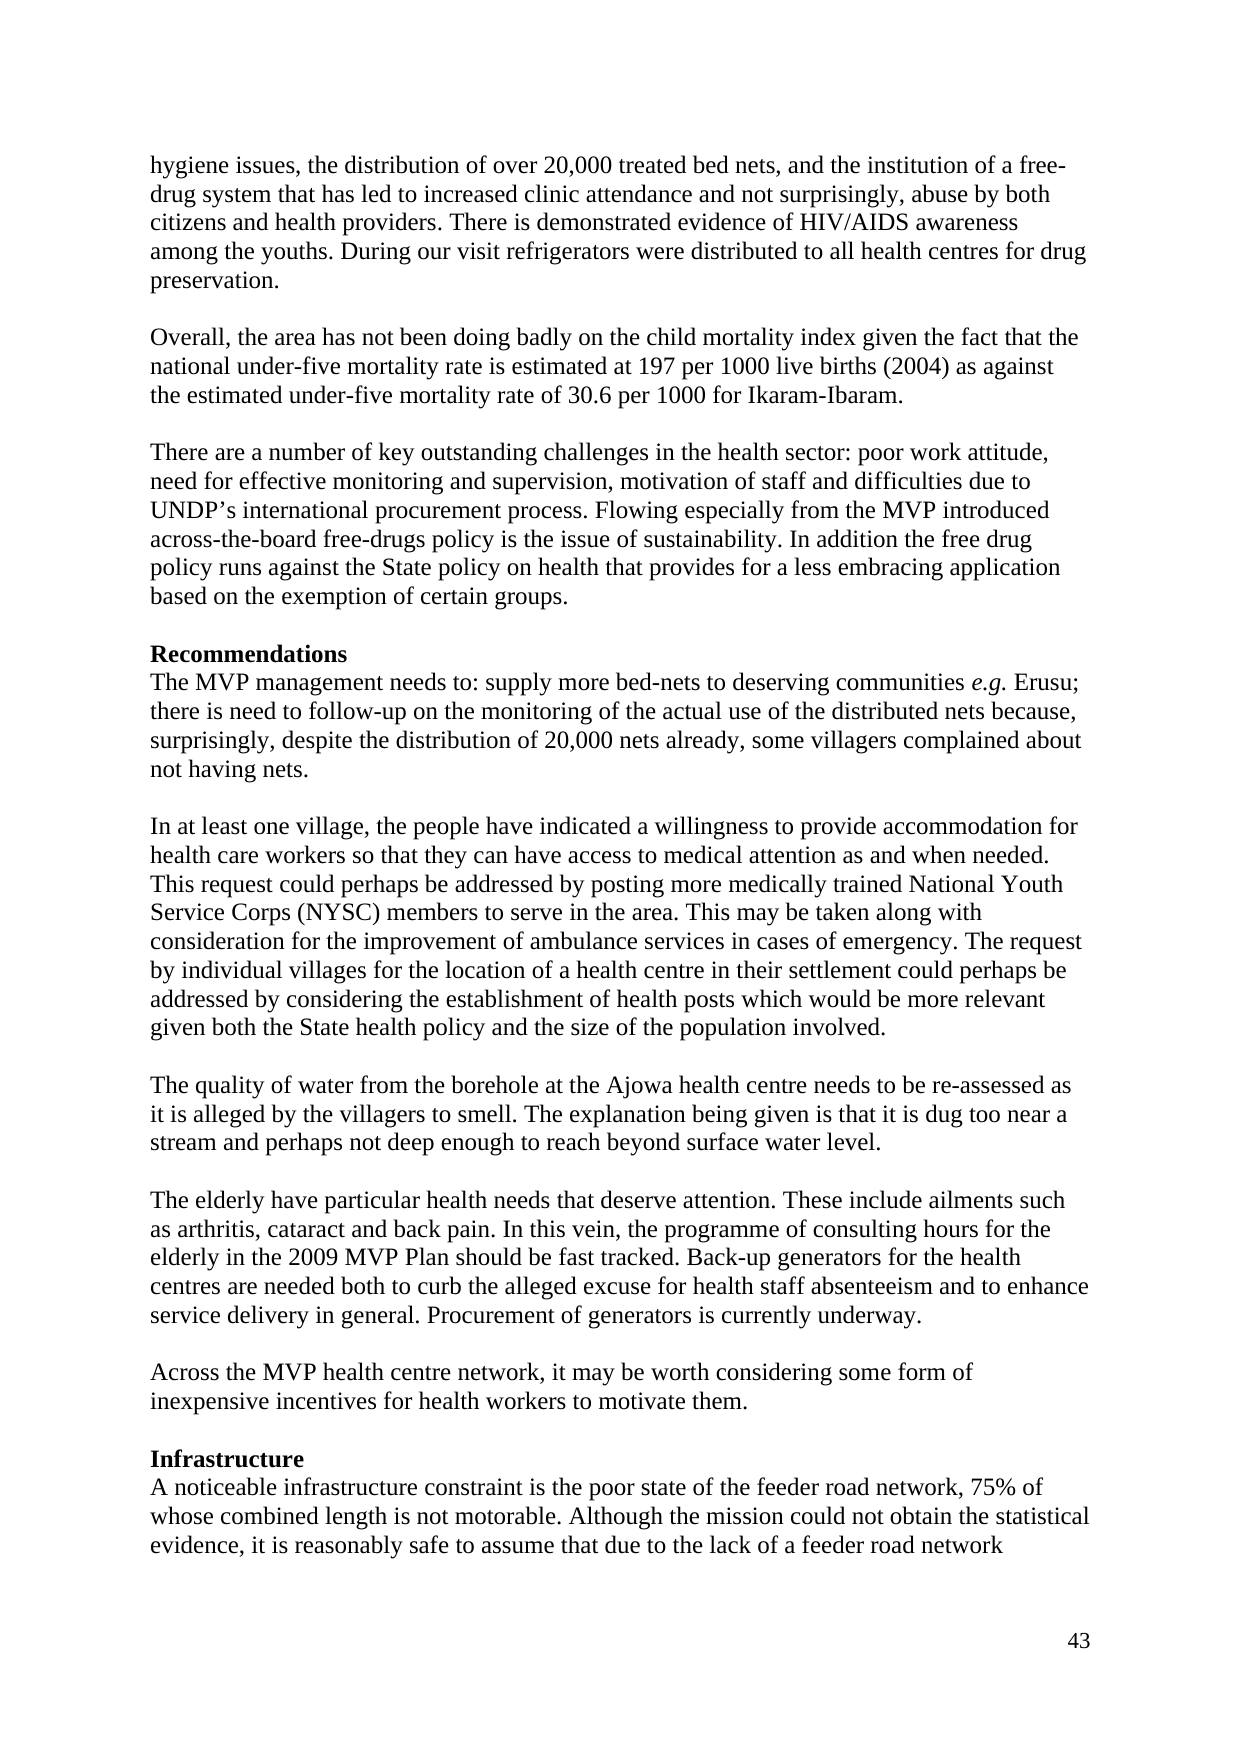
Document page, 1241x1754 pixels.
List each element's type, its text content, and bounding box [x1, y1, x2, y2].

text The MVP management needs to: supply more bed-nets to deserving communities e.g. Erusu; there is need to follow-up on the monitoring of the actual use of the distributed nets because, surprisingly, despite the distribution of 20,000 nets already, some villagers complained about not having nets. [150, 667, 1090, 782]
text Infrastructure [150, 1444, 1090, 1472]
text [150, 150, 1090, 294]
text Across the MVP health centre network, it may be worth considering some form of inexpensive incentives for health workers to motivate them. [150, 1357, 1090, 1415]
text The quality of water from the borehole at the Ajowa health centre needs to be re-assessed as it is alleged by the villagers to smell. The explanation being given is that it is dug too near a stream and perhaps not deep enough to reach beyond surface water level. [150, 1070, 1090, 1156]
text Recommendations [150, 639, 1090, 667]
text The elderly have particular health needs that deserve attention. These include ailments such as arthritis, cataract and back pain. In this vein, the programme of consulting hours for the elderly in the 2009 MVP Plan should be fast tracked. Back-up generators for the health centres are needed both to curb the alleged excuse for health staff absenteeism and to enhance service delivery in general. Procurement of generators is currently underway. [150, 1185, 1090, 1329]
text In at least one village, the people have indicated a willingness to provide accommodation for health care workers so that they can have access to medical attention as and when needed. This request could perhaps be addressed by posting more medically trained National Youth Service Corps (NYSC) members to serve in the area. This may be taken along with consideration for the improvement of ambulance services in cases of emergency. The request by individual villages for the location of a health centre in their settlement could perhaps be addressed by considering the establishment of health posts which would be more relevant given both the State health policy and the size of the population involved. [150, 811, 1090, 1041]
text There are a number of key outstanding challenges in the health sector: poor work attitude, need for effective monitoring and supervision, motivation of staff and difficulties due to UNDP’s international procurement process. Flowing especially from the MVP introduced across-the-board free-drugs policy is the issue of sustainability. In addition the free drug policy runs against the State policy on health that provides for a less embracing application based on the exemption of certain groups. [150, 437, 1090, 610]
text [150, 1472, 1090, 1559]
text Overall, the area has not been doing badly on the child mortality index given the fact that the national under-five mortality rate is estimated at 197 per 1000 live births (2004) as against the estimated under-five mortality rate of 30.6 per 1000 for Ikaram-Ibaram. [150, 322, 1090, 409]
